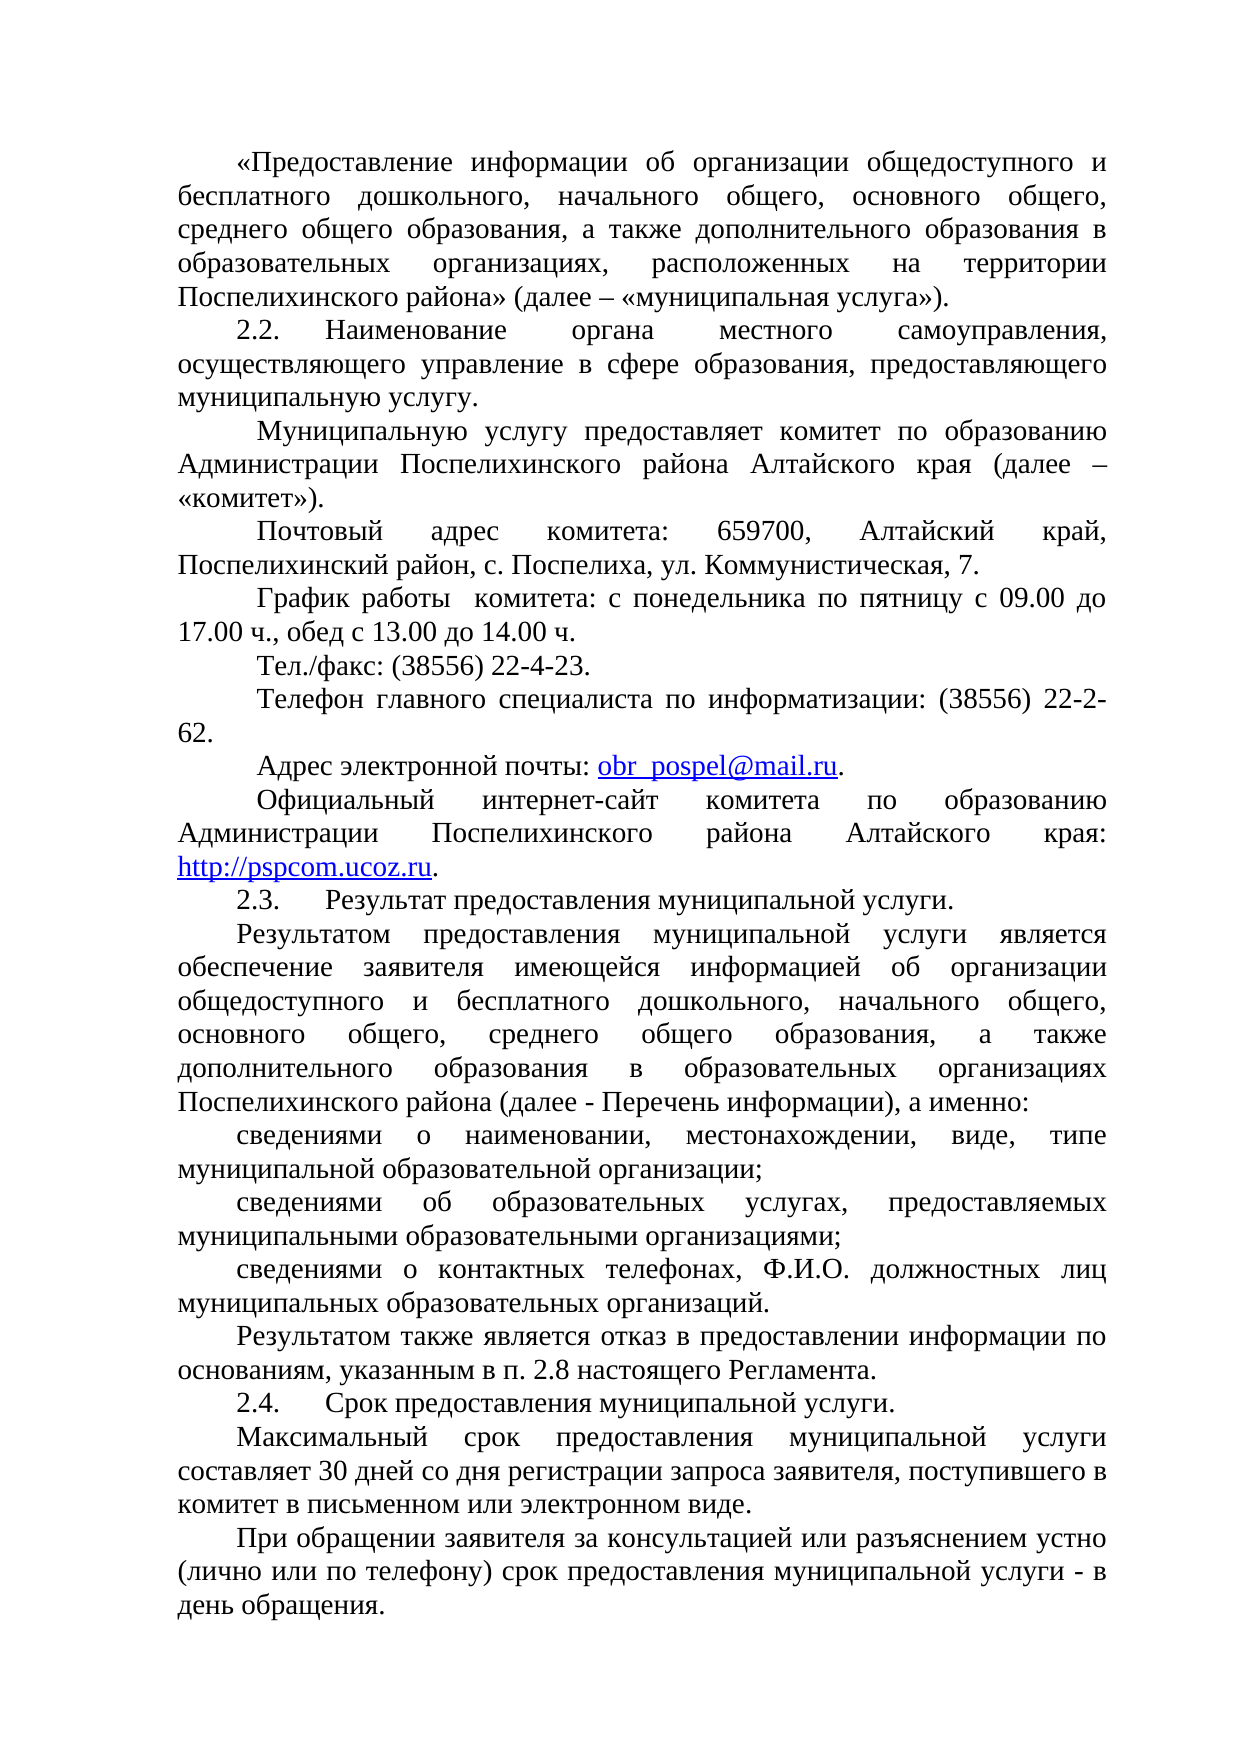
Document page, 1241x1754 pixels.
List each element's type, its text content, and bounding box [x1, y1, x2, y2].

text Почтовый адрес комитета: 659700, Алтайский край, Поспелихинский район, с. Поспелиха, ул. Коммунистическая, 7. [177, 513, 1107, 581]
text Телефон главного специалиста по информатизации: (38556) 22-2-62. [177, 681, 1107, 748]
text Тел./факс: (38556) 22-4-23. [177, 648, 1107, 681]
text сведениями об образовательных услугах, предоставляемых муниципальными образовательными организациями; [177, 1184, 1107, 1251]
text Результатом предоставления муниципальной услуги является обеспечение заявителя имеющейся информацией об организации общедоступного и бесплатного дошкольного, начального общего, основного общего, среднего общего образования, а также дополнительного образования в образовательных организациях Поспелихинского района (далее - Перечень информации), а именно: [177, 916, 1107, 1117]
text При обращении заявителя за консультацией или разъяснением устно (лично или по телефону) срок предоставления муниципальной услуги - в день обращения. [177, 1520, 1107, 1620]
list Срок предоставления муниципальной услуги. [177, 1386, 1107, 1419]
text Официальный интернет-сайт комитета по образованию Администрации Поспелихинского района Алтайского края: http://pspcom.ucoz.ru. [177, 782, 1107, 882]
text Муниципальную услугу предоставляет комитет по образованию Администрации Поспелихинского района Алтайского края (далее – «комитет»). [177, 413, 1107, 513]
text сведениями о контактных телефонах, Ф.И.О. должностных лиц муниципальных образовательных организаций. [177, 1251, 1107, 1318]
text сведениями о наименовании, местонахождении, виде, типе муниципальной образовательной организации; [177, 1117, 1107, 1184]
list Наименование органа местного самоуправления, осуществляющего управление в сфере образования, предоставляющего муниципальную услугу. [177, 312, 1107, 413]
text Результатом также является отказ в предоставлении информации по основаниям, указанным в п. 2.8 настоящего Регламента. [177, 1318, 1107, 1386]
text «Предоставление информации об организации общедоступного и бесплатного дошкольного, начального общего, основного общего, среднего общего образования, а также дополнительного образования в образовательных организациях, расположенных на территории Поспелихинского района» (далее – «муниципальная услуга»). [177, 144, 1107, 312]
text Адрес электронной почты: obr_pospel@mail.ru. [177, 748, 1107, 782]
list Результат предоставления муниципальной услуги. [177, 882, 1107, 916]
text График работы комитета: с понедельника по пятницу с 09.00 до 17.00 ч., обед с 13.00 до 14.00 ч. [177, 581, 1107, 648]
text Максимальный срок предоставления муниципальной услуги составляет 30 дней со дня регистрации запроса заявителя, поступившего в комитет в письменном или электронном виде. [177, 1419, 1107, 1520]
